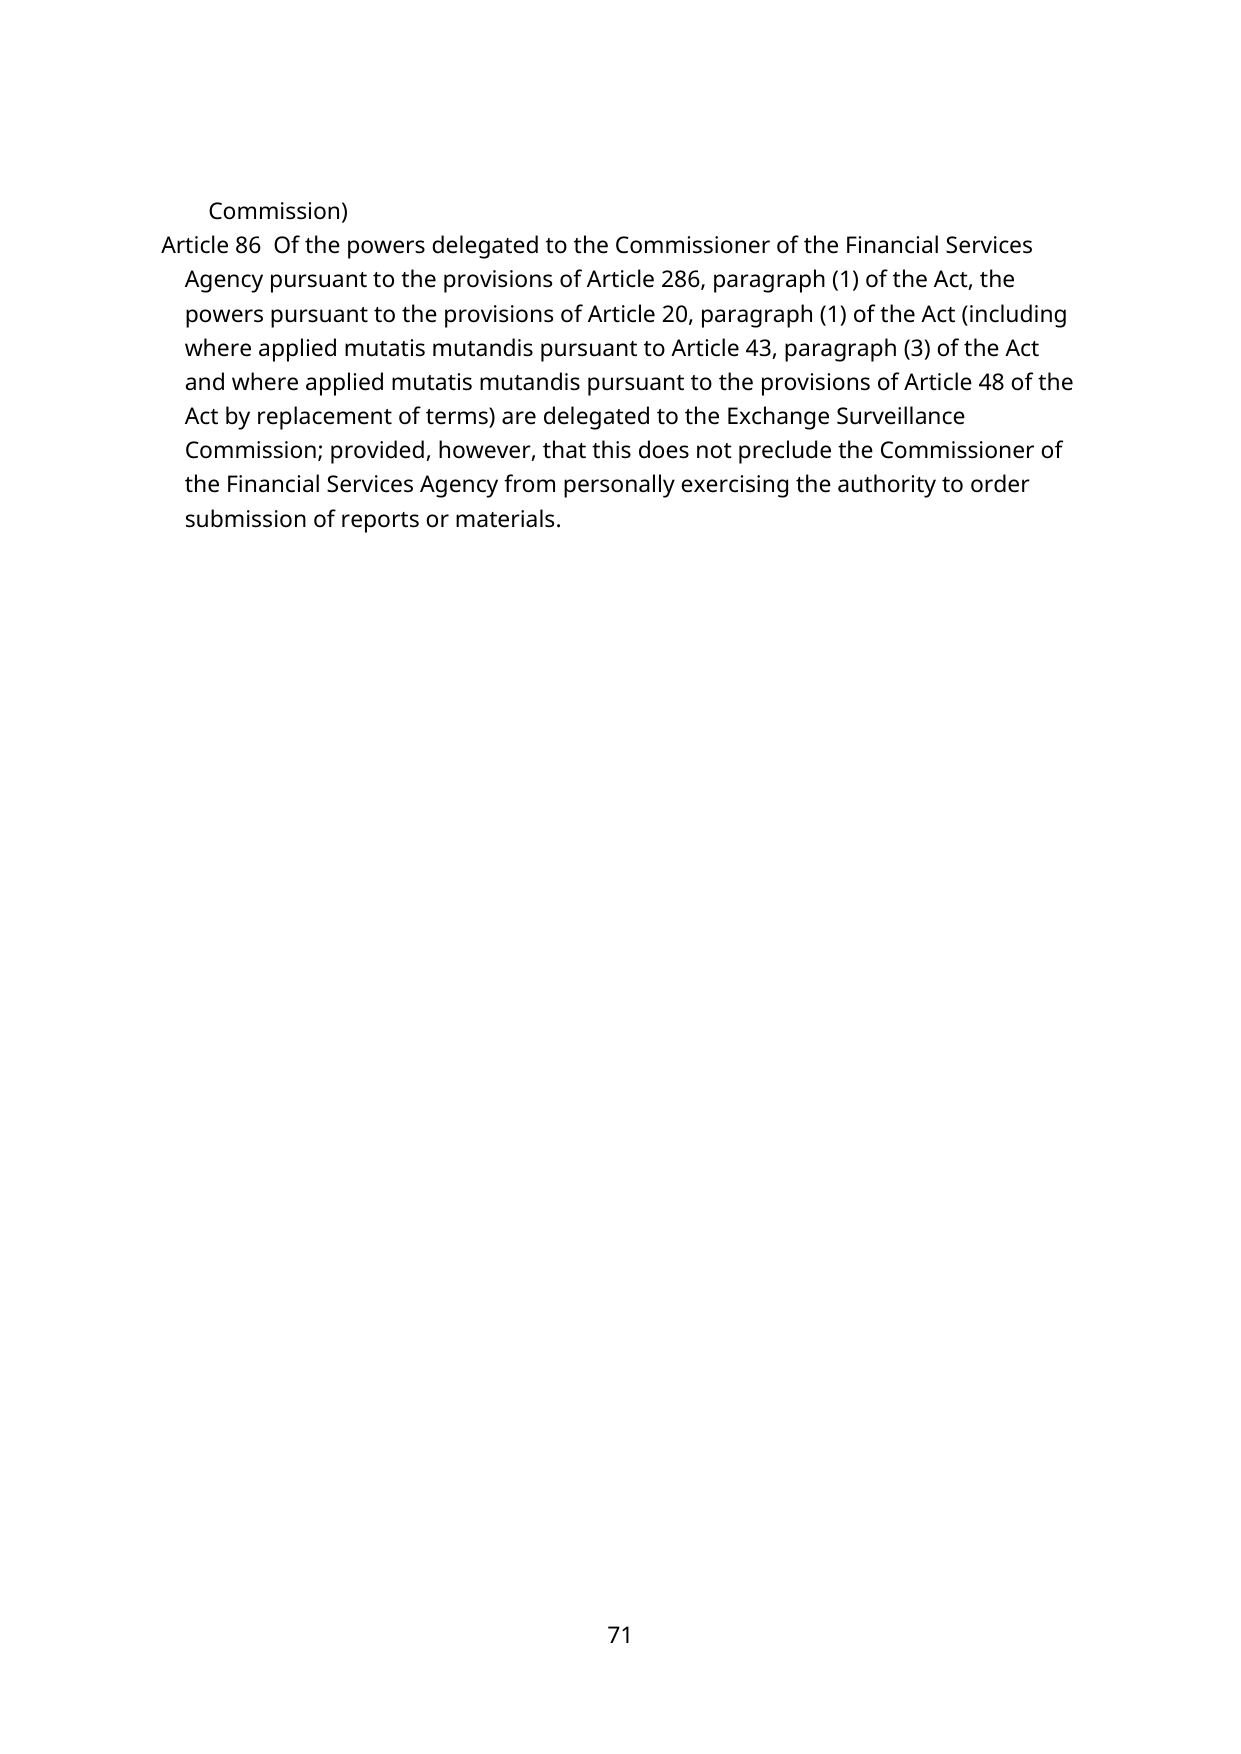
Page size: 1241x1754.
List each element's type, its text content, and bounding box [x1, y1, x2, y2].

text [184, 194, 1079, 228]
text Article 86 Of the powers delegated to the Commissioner of the Financial Services Agency pursuant to the provisions of Article 286, paragraph (1) of the Act, the powers pursuant to the provisions of Article 20, paragraph (1) of the Act (including where applied mutatis mutandis pursuant to Article 43, paragraph (3) of the Act and where applied mutatis mutandis pursuant to the provisions of Article 48 of the Act by replacement of terms) are delegated to the Exchange Surveillance Commission; provided, however, that this does not preclude the Commissioner of the Financial Services Agency from personally exercising the authority to order submission of reports or materials. [161, 228, 1079, 535]
